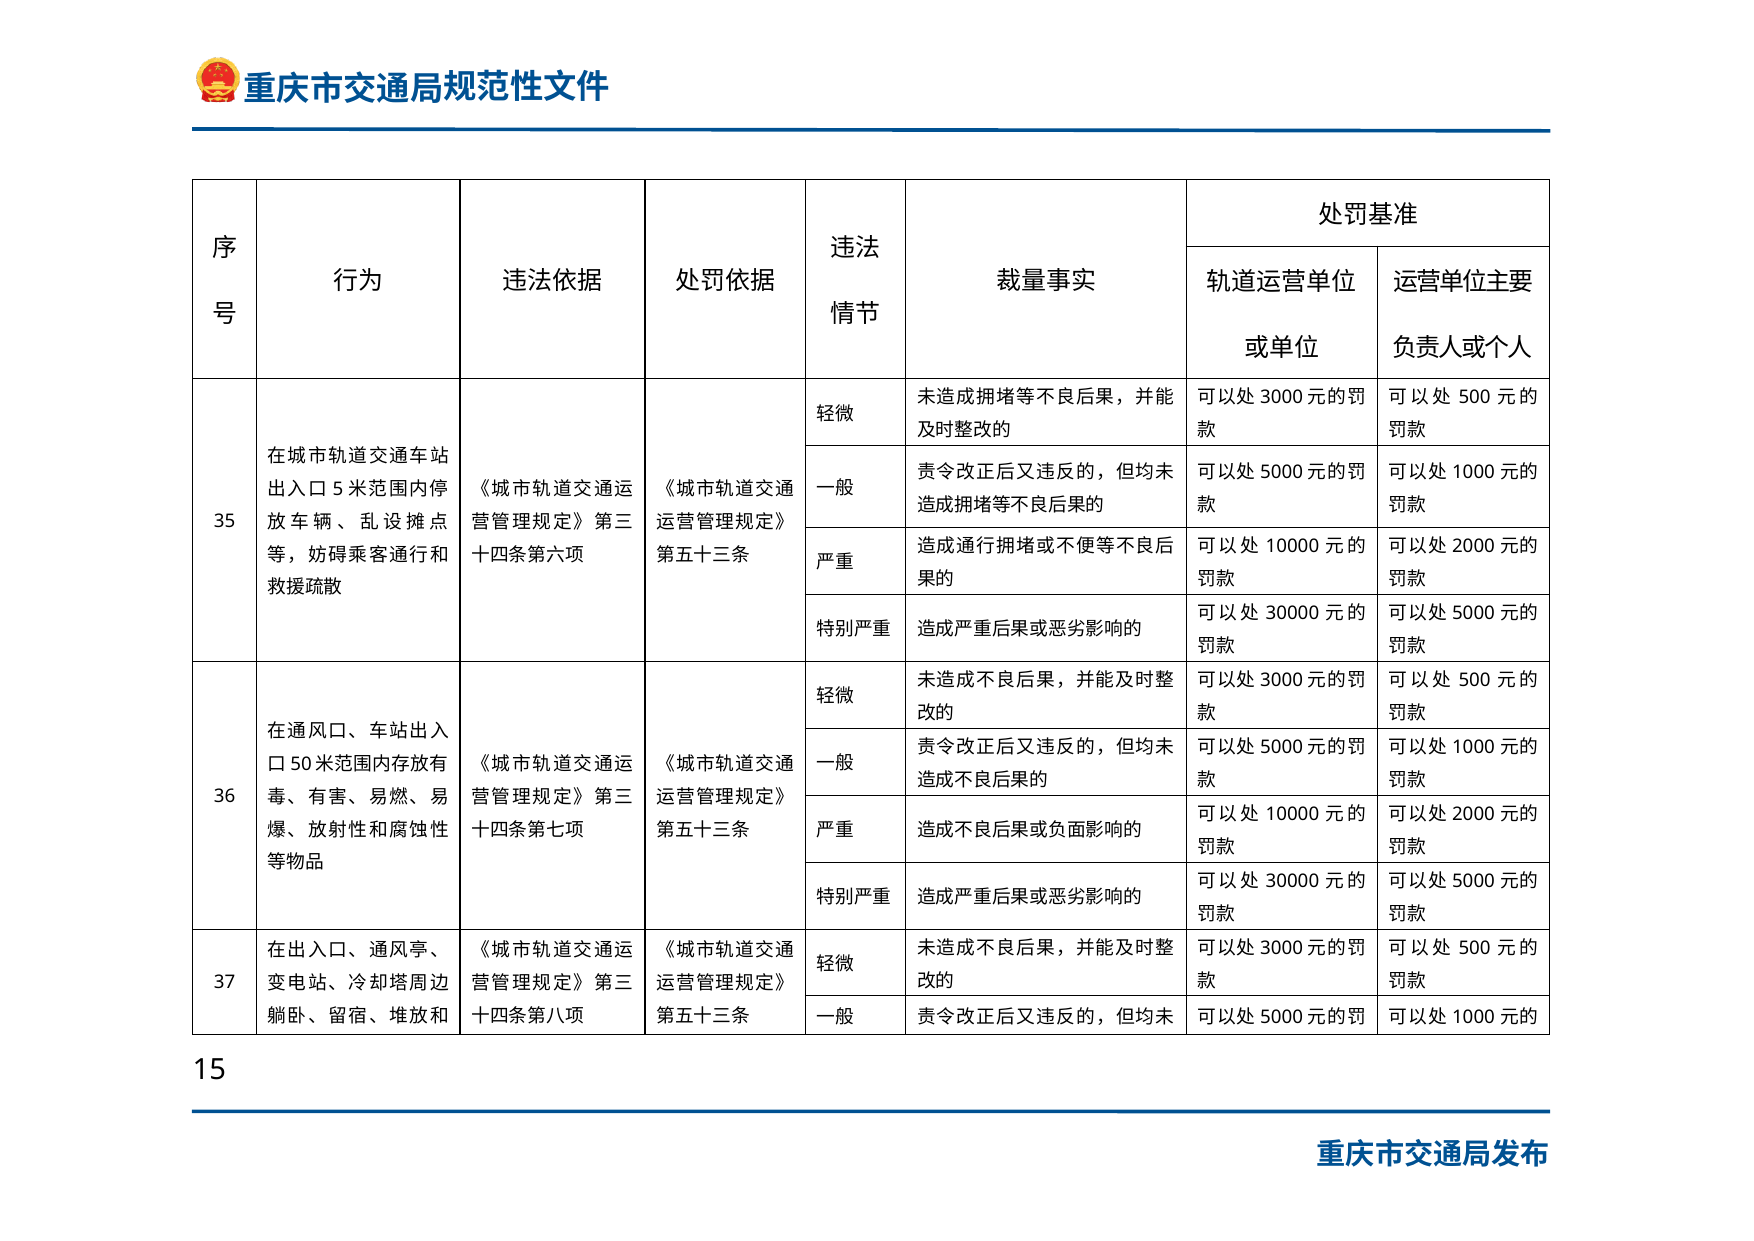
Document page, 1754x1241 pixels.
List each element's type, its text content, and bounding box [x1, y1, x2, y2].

table_cell 可以处30000元的罚款 [1187, 863, 1377, 928]
table_cell 可以处5000元的罚款 [1378, 863, 1549, 928]
table_cell 可以处500元的罚款 [1378, 379, 1549, 445]
table_header 序号 [193, 180, 256, 378]
table_cell 可以处500元的罚款 [1378, 930, 1549, 995]
table_cell 《城市轨道交通运营管理规定》第三十四条第七项 [461, 662, 644, 928]
table_cell 可以处2000元的罚款 [1378, 796, 1549, 862]
table_cell 《城市轨道交通运营管理规定》第三十四条第六项 [461, 379, 644, 661]
table_cell 可以处10000元的罚款 [1187, 796, 1377, 862]
table_cell 造成严重后果或恶劣影响的 [906, 595, 1186, 661]
table_cell 可以处30000元的罚款 [1187, 595, 1377, 661]
table_cell 造成通行拥堵或不便等不良后果的 [906, 528, 1186, 594]
table_cell 可以处2000元的罚款 [1378, 528, 1549, 594]
table_cell 在出入口、通风亭、变电站、冷却塔周边躺卧、留宿、堆放和晾晒物品 [257, 930, 459, 1033]
table_cell 在通风口、车站出入口50米范围内存放有毒、有害、易燃、易爆、放射性和腐蚀性等物品 [257, 662, 459, 928]
table_cell 责令改正后又违反的，但均未造成不良后果的 [906, 729, 1186, 795]
table_cell 特别严重 [806, 863, 905, 928]
table_cell 轻微 [806, 662, 905, 727]
table_cell 可以处1000元的罚款 [1378, 996, 1549, 1033]
table_cell 可以处1000元的罚款 [1378, 729, 1549, 795]
table_cell 35 [193, 379, 256, 661]
table_cell 造成严重后果或恶劣影响的 [906, 863, 1186, 928]
table_cell 可以处500元的罚款 [1378, 662, 1549, 727]
table_cell 37 [193, 930, 256, 1033]
table_cell 《城市轨道交通运营管理规定》第五十三条 [646, 379, 805, 661]
table_cell 可以处3000元的罚款 [1187, 930, 1377, 995]
table_cell 运营单位主要负责人或个人 [1378, 247, 1549, 378]
table_cell 轨道运营单位或单位 [1187, 247, 1377, 378]
table_cell 严重 [806, 528, 905, 594]
table_header 行为 [257, 180, 459, 378]
table_cell 造成不良后果或负面影响的 [906, 796, 1186, 862]
table_cell 责令改正后又违反的，但均未造成不良后果的 [906, 996, 1186, 1033]
table_header 处罚基准 [1187, 180, 1549, 246]
table_cell 《城市轨道交通运营管理规定》第五十三条 [646, 662, 805, 928]
table_cell 轻微 [806, 379, 905, 445]
table_cell 一般 [806, 446, 905, 527]
table_header 裁量事实 [906, 180, 1186, 378]
table_cell 一般 [806, 729, 905, 795]
table_cell 在城市轨道交通车站出入口5米范围内停放车辆、乱设摊点等，妨碍乘客通行和救援疏散 [257, 379, 459, 661]
table_cell 一般 [806, 996, 905, 1033]
table_header 违法依据 [461, 180, 644, 378]
table_cell 未造成拥堵等不良后果，并能及时整改的 [906, 379, 1186, 445]
table_cell 严重 [806, 796, 905, 862]
table_cell 可以处10000元的罚款 [1187, 528, 1377, 594]
table_header 违法 情节 [806, 180, 905, 378]
table_cell 36 [193, 662, 256, 928]
table_cell 可以处3000元的罚款 [1187, 379, 1377, 445]
table_cell 特别严重 [806, 595, 905, 661]
table_cell 可以处5000元的罚款 [1378, 595, 1549, 661]
table_cell 轻微 [806, 930, 905, 995]
table_cell 未造成不良后果，并能及时整改的 [906, 930, 1186, 995]
table_cell 可以处3000元的罚款 [1187, 662, 1377, 727]
table_cell 责令改正后又违反的，但均未造成拥堵等不良后果的 [906, 446, 1186, 527]
picture [192, 55, 244, 106]
table_cell 可以处5000元的罚款 [1187, 996, 1377, 1033]
table_header 处罚依据 [646, 180, 805, 378]
table_cell 可以处5000元的罚款 [1187, 729, 1377, 795]
table_cell 可以处1000元的罚款 [1378, 446, 1549, 527]
table_cell 未造成不良后果，并能及时整改的 [906, 662, 1186, 727]
table_cell 《城市轨道交通运营管理规定》第五十三条 [646, 930, 805, 1033]
table_cell 《城市轨道交通运营管理规定》第三十四条第八项 [461, 930, 644, 1033]
table_cell 可以处5000元的罚款 [1187, 446, 1377, 527]
